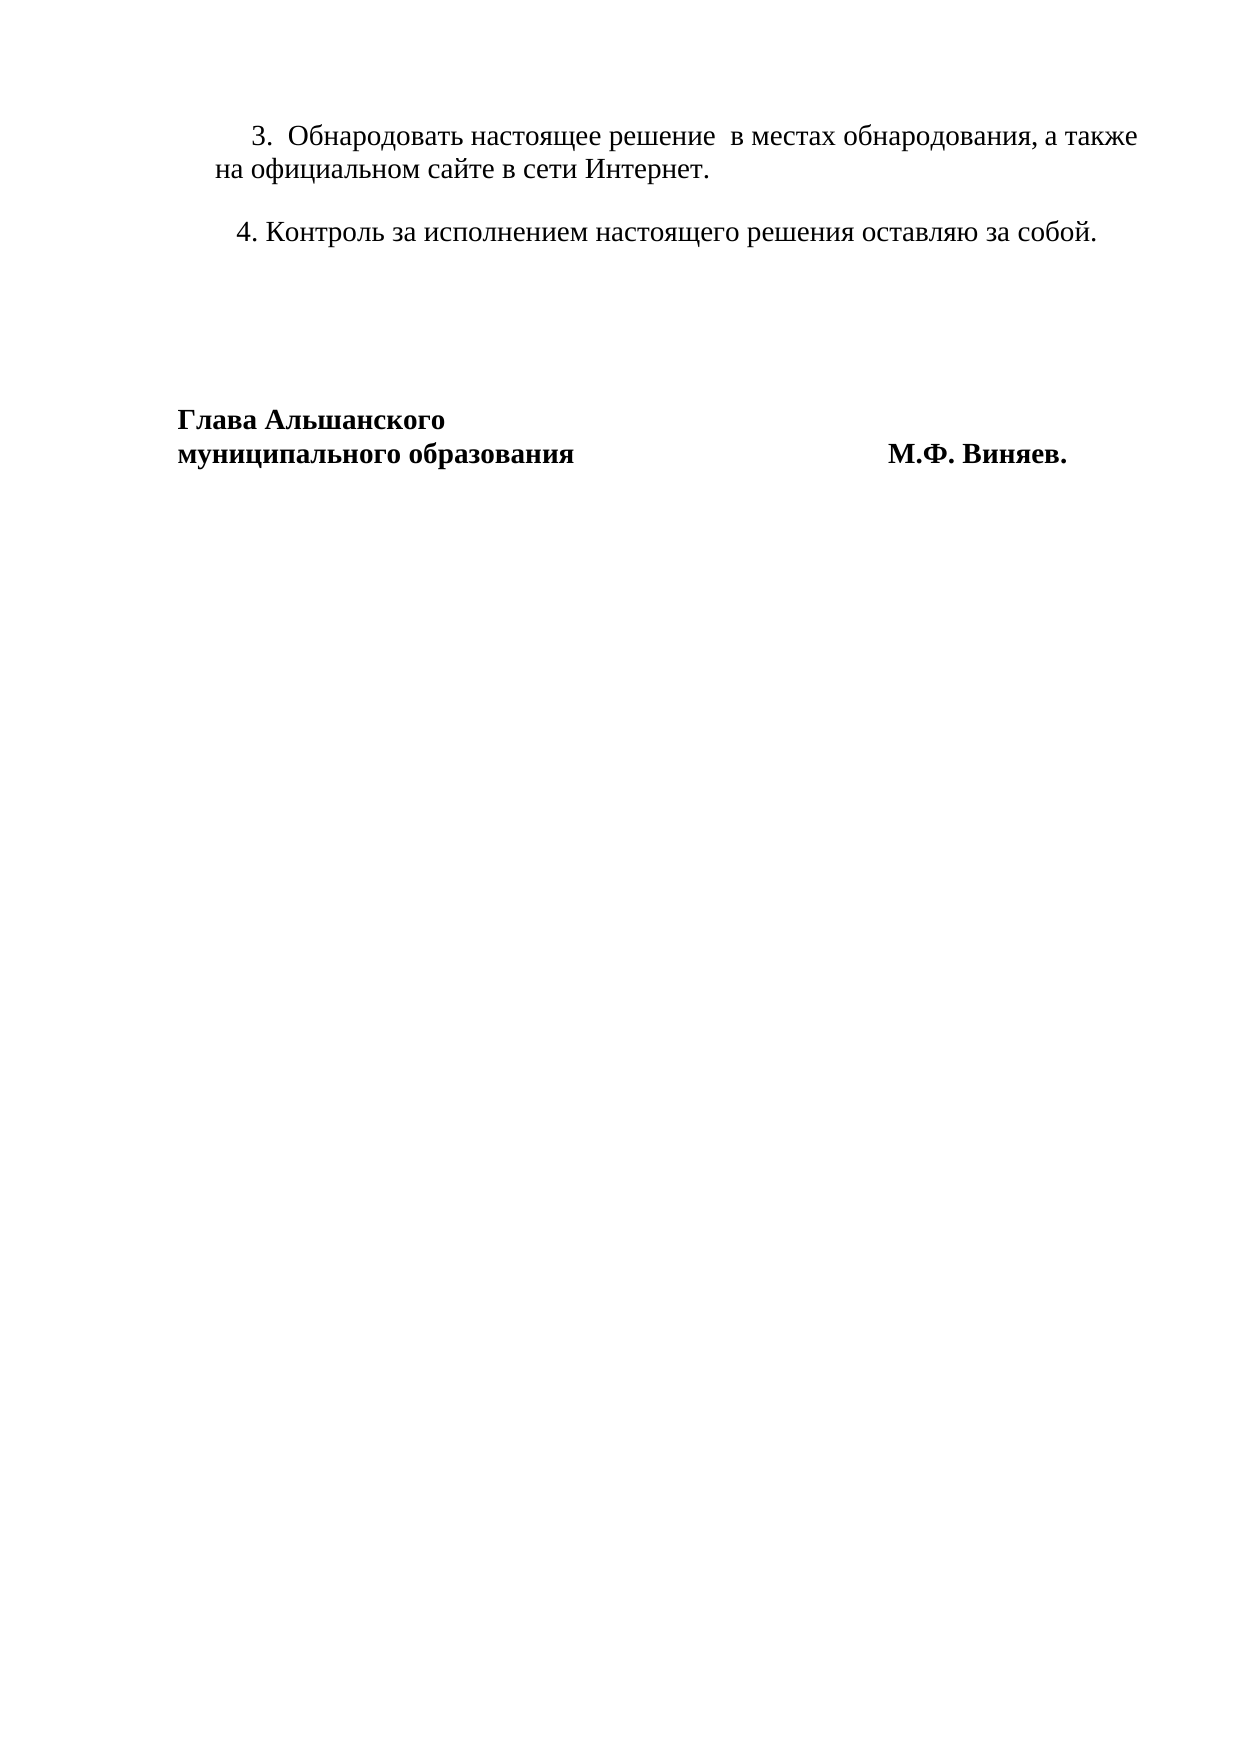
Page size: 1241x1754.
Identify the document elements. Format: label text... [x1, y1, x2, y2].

text 3. Обнародовать настоящее решение в местах обнародования, а также на официальном сайте в сети Интернет. [215, 118, 1152, 185]
text Глава Альшанского муниципального образования М.Ф. Виняев. [177, 402, 1152, 469]
text 4. Контроль за исполнением настоящего решения оставляю за собой. [177, 214, 1152, 248]
